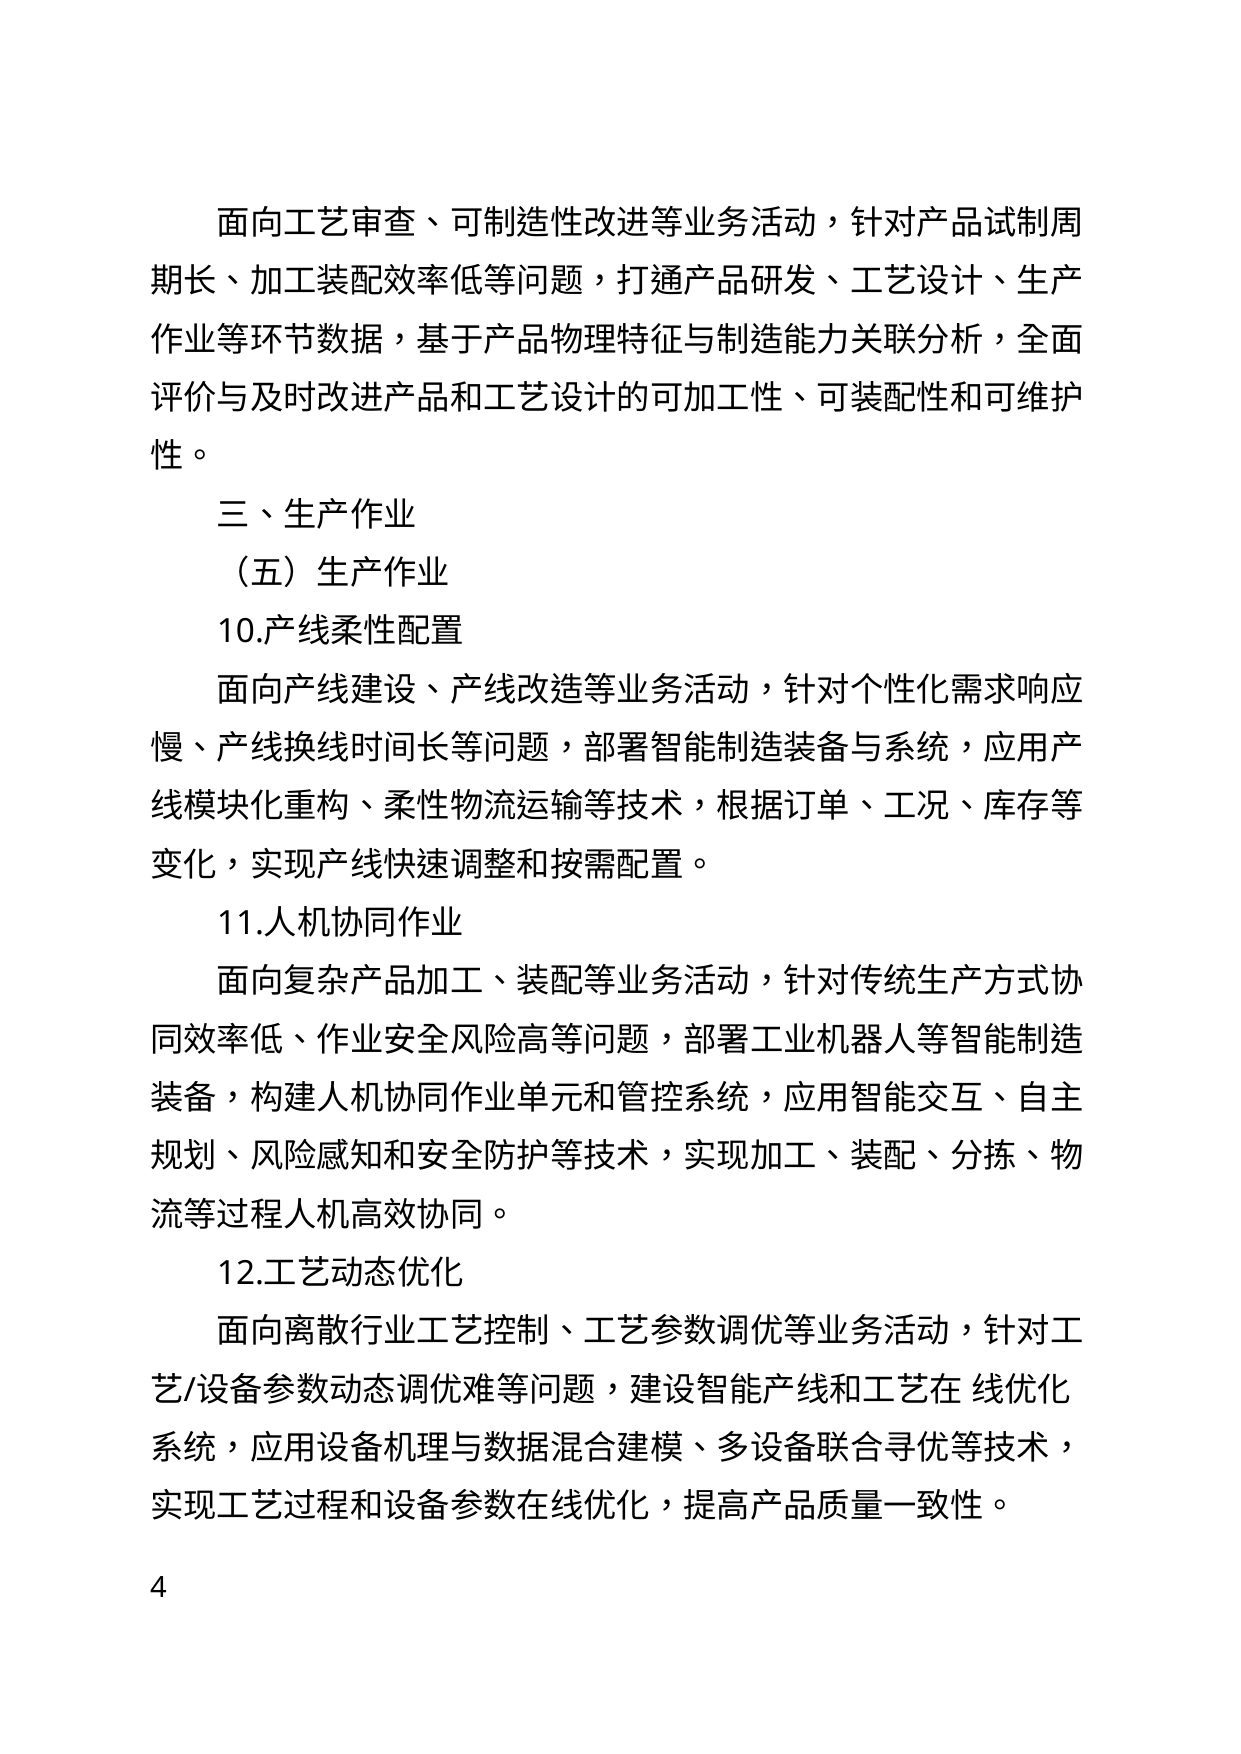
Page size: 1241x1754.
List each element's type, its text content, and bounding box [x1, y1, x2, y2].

text 三、生产作业 [150, 479, 1090, 538]
text 12.工艺动态优化 [150, 1238, 1090, 1296]
text 10.产线柔性配置 [150, 596, 1090, 654]
text （五）生产作业 [150, 538, 1090, 596]
text 11.人机协同作业 [150, 888, 1090, 946]
text 面向产线建设、产线改造等业务活动，针对个性化需求响应慢、产线换线时间长等问题，部署智能制造装备与系统，应用产线模块化重构、柔性物流运输等技术，根据订单、工况、库存等变化，实现产线快速调整和按需配置。 [150, 654, 1090, 888]
text 面向工艺审查、可制造性改进等业务活动，针对产品试制周期长、加工装配效率低等问题，打通产品研发、工艺设计、生产作业等环节数据，基于产品物理特征与制造能力关联分析，全面评价与及时改进产品和工艺设计的可加工性、可装配性和可维护性。 [150, 188, 1090, 479]
text 面向离散行业工艺控制、工艺参数调优等业务活动，针对工艺/设备参数动态调优难等问题，建设智能产线和工艺在 线优化系统，应用设备机理与数据混合建模、多设备联合寻优等技术，实现工艺过程和设备参数在线优化，提高产品质量一致性。 [150, 1296, 1090, 1529]
text 面向复杂产品加工、装配等业务活动，针对传统生产方式协同效率低、作业安全风险高等问题，部署工业机器人等智能制造装备，构建人机协同作业单元和管控系统，应用智能交互、自主规划、风险感知和安全防护等技术，实现加工、装配、分拣、物流等过程人机高效协同。 [150, 946, 1090, 1238]
